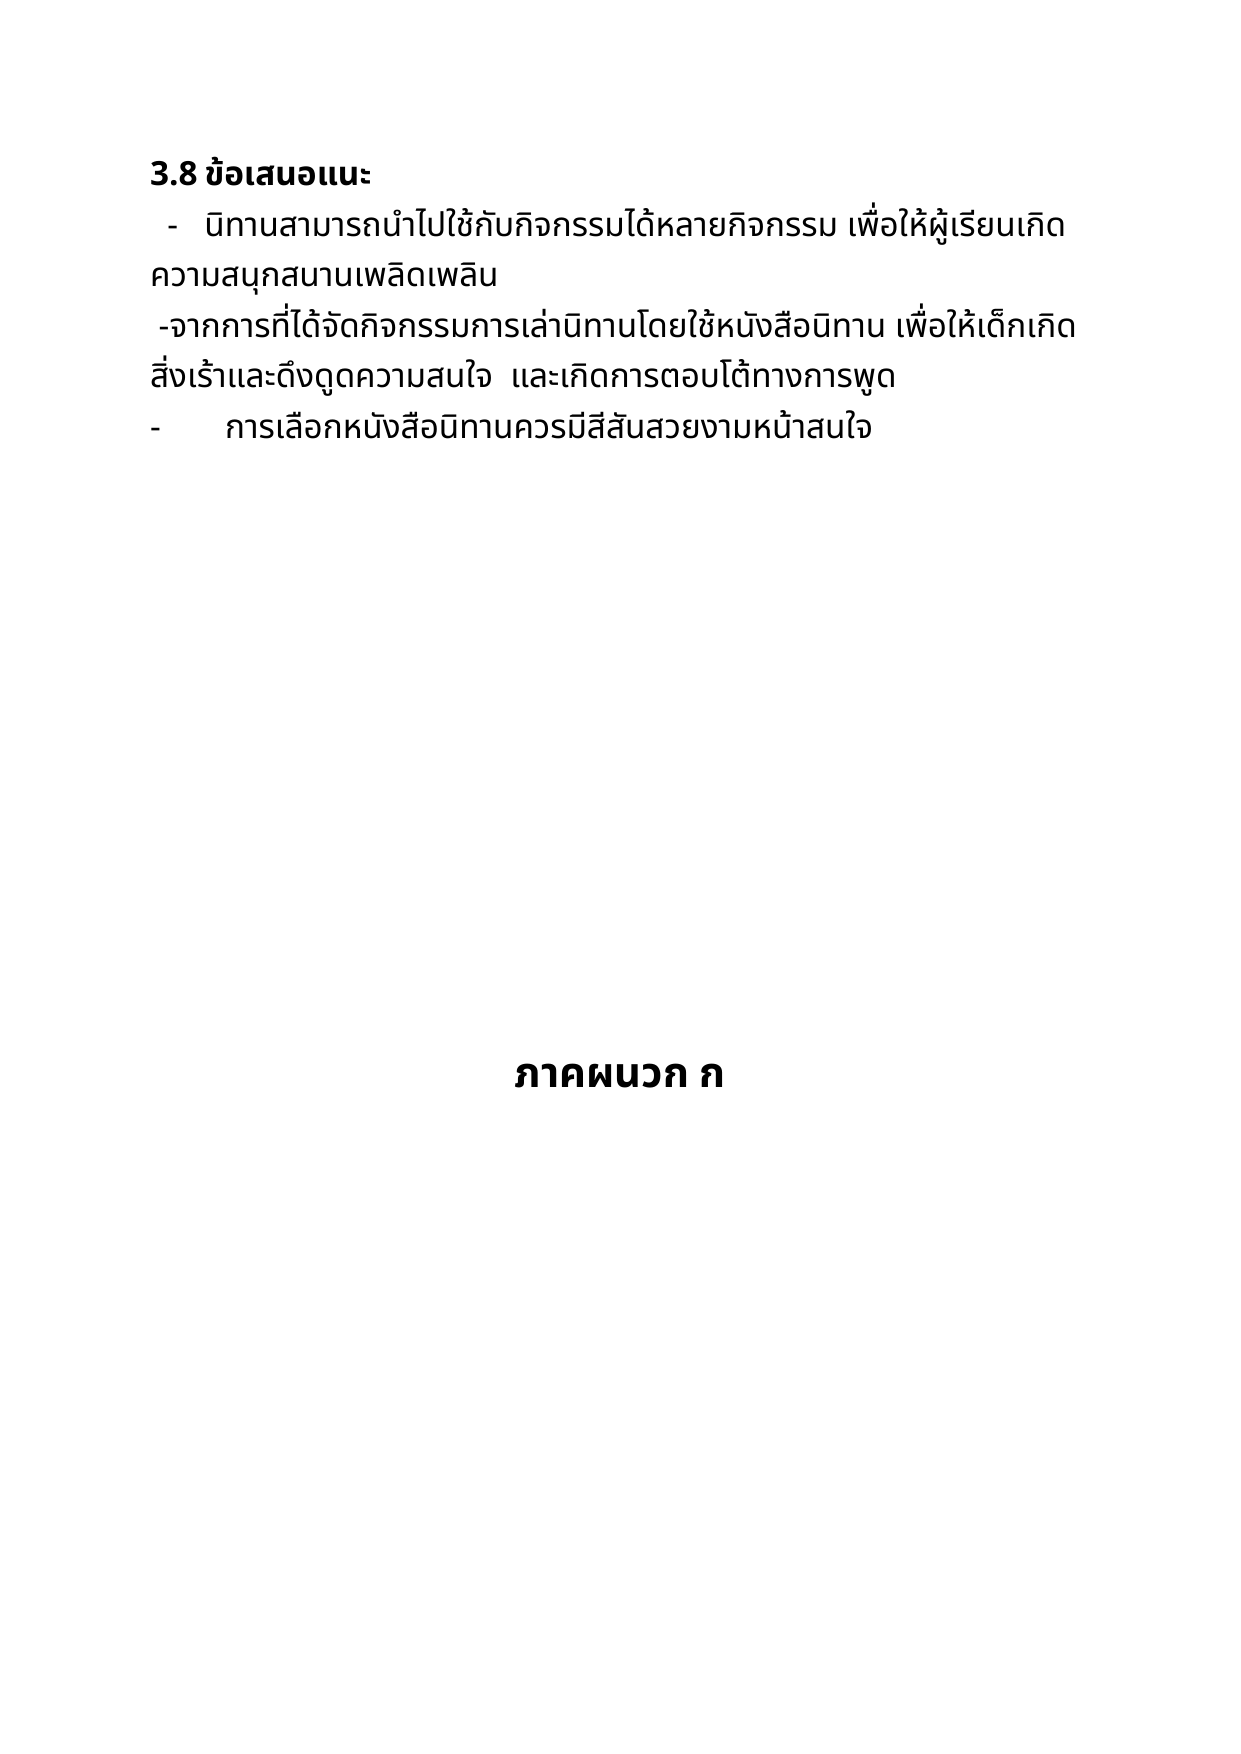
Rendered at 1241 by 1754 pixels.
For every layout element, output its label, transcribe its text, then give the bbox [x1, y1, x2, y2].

text - นิทานสามารถนำไปใช้กับกิจกรรมได้หลายกิจกรรม เพื่อให้ผู้เรียนเกิดความสนุกสนานเพลิดเพลิน [150, 201, 1090, 302]
text -จากการที่ได้จัดกิจกรรมการเล่านิทานโดยใช้หนังสือนิทาน เพื่อให้เด็กเกิดสิ่งเร้าและดึงดูดความสนใจ และเกิดการตอบโต้ทางการพูด [150, 302, 1090, 403]
text - การเลือกหนังสือนิทานควรมีสีสันสวยงามหน้าสนใจ [150, 403, 1090, 453]
text ภาคผนวก ก [150, 1044, 1090, 1107]
text 3.8ข้อเสนอแนะ [150, 150, 1090, 201]
